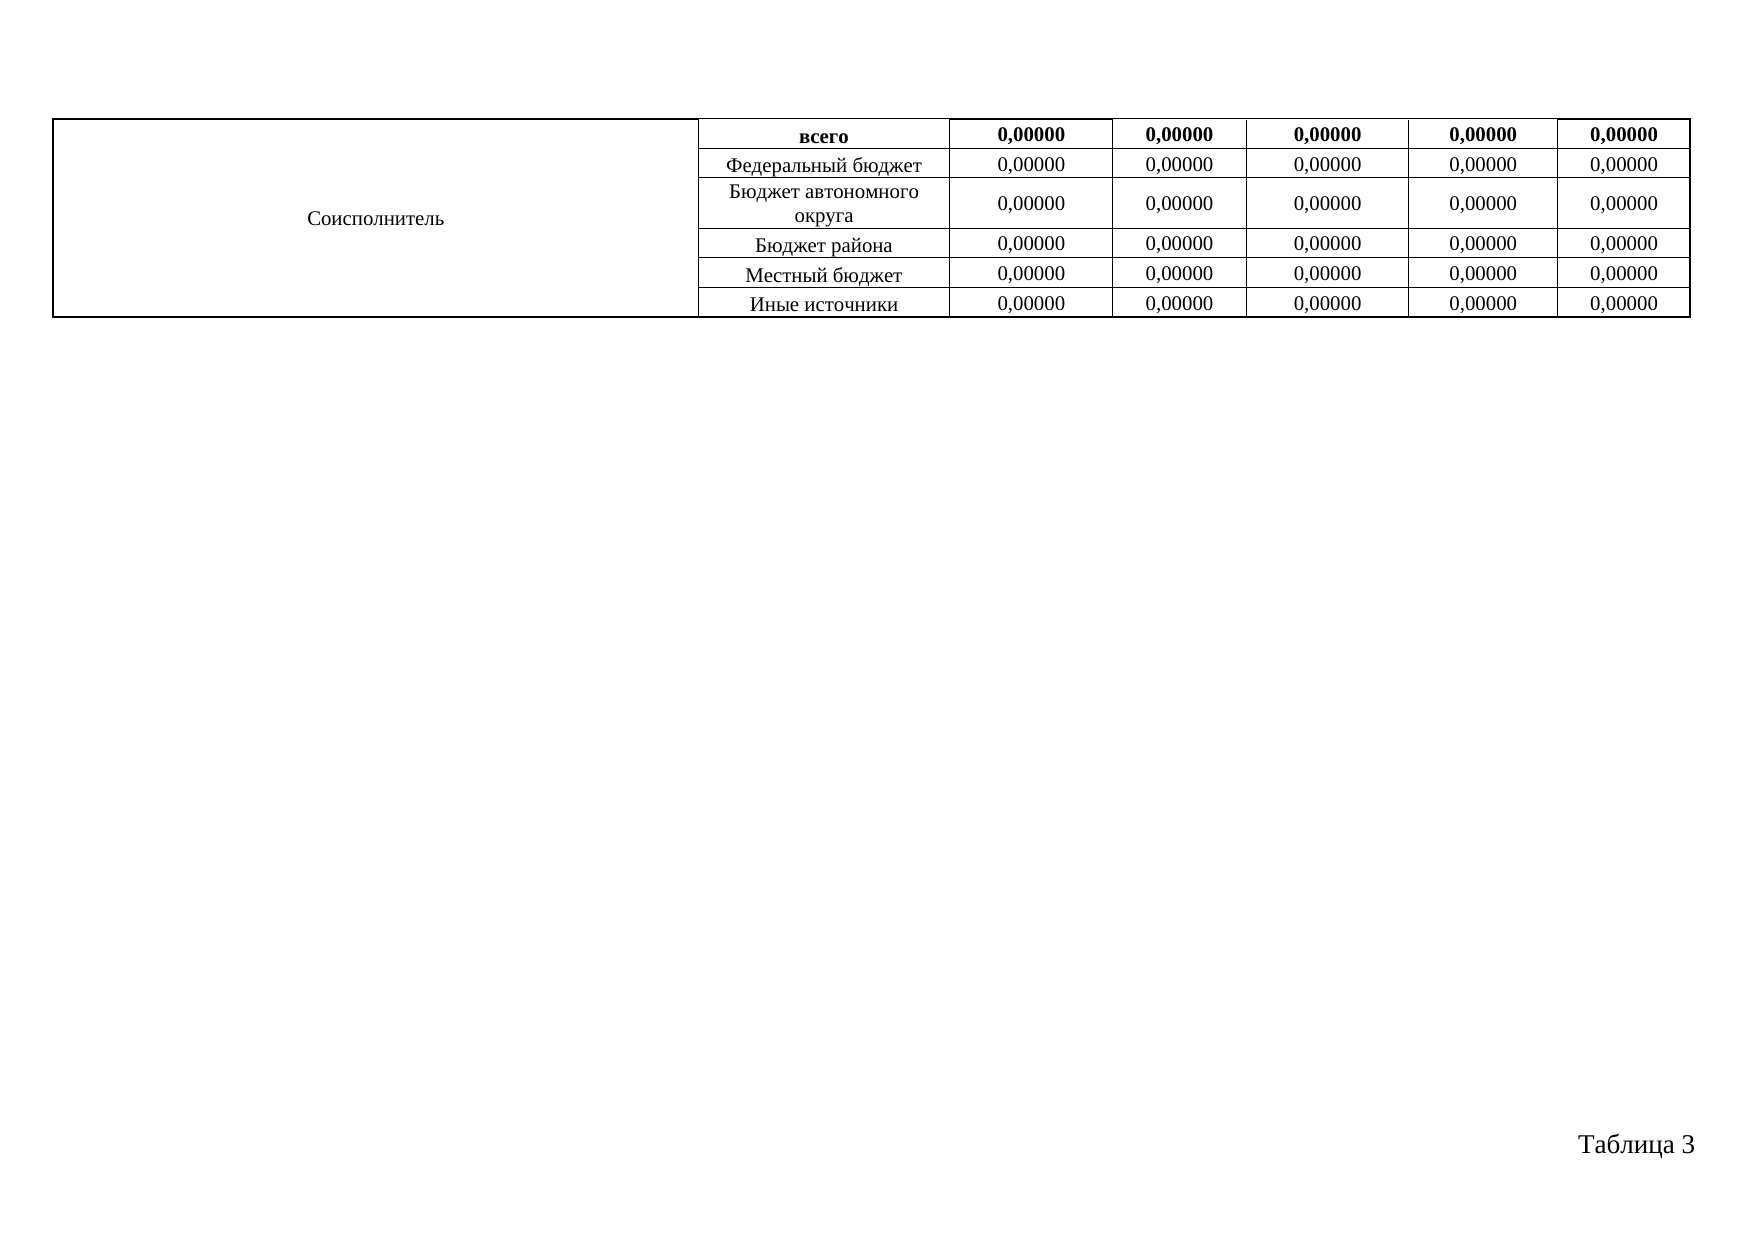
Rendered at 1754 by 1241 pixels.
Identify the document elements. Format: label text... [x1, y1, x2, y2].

table_cell 0,00000 [1247, 258, 1408, 287]
table_cell 0,00000 [950, 120, 1112, 148]
table_cell 0,00000 [1409, 258, 1557, 287]
table_cell Федеральный бюджет [699, 149, 949, 177]
table_cell Иные источники [699, 288, 949, 316]
table_cell 0,00000 [1113, 178, 1246, 227]
table_cell 0,00000 [1113, 288, 1246, 316]
table_cell 0,00000 [1409, 149, 1557, 177]
table_cell 0,00000 [950, 258, 1112, 287]
table_cell всего [699, 119, 949, 148]
table_cell 0,00000 [1409, 229, 1557, 257]
table_cell 0,00000 [1558, 149, 1689, 177]
table_cell 0,00000 [1247, 229, 1408, 257]
table_cell 0,00000 [1246, 119, 1409, 148]
table_cell 0,00000 [1558, 258, 1689, 287]
table_cell 0,00000 [1558, 178, 1689, 227]
table_cell Местный бюджет [699, 258, 949, 287]
table_cell Соисполнитель [54, 120, 698, 316]
table_cell 0,00000 [1409, 288, 1557, 316]
table_cell 0,00000 [1558, 120, 1689, 148]
table_cell 0,00000 [1113, 119, 1246, 148]
table_cell 0,00000 [1113, 229, 1246, 257]
table_cell 0,00000 [950, 229, 1112, 257]
table_cell 0,00000 [1247, 288, 1408, 316]
table_cell 0,00000 [1247, 178, 1408, 227]
table_cell 0,00000 [1113, 258, 1246, 287]
table_cell 0,00000 [950, 178, 1112, 227]
table_cell 0,00000 [950, 149, 1112, 177]
table_cell 0,00000 [1409, 178, 1557, 227]
table_cell 0,00000 [1113, 149, 1246, 177]
table_cell 0,00000 [1558, 229, 1689, 257]
table_cell 0,00000 [1409, 119, 1557, 148]
table_cell 0,00000 [1247, 149, 1408, 177]
table_cell 0,00000 [1558, 288, 1689, 316]
text Таблица 3 [59, 1128, 1695, 1159]
table_cell 0,00000 [950, 288, 1112, 316]
table_cell Бюджет автономного округа [699, 178, 949, 227]
table_cell Бюджет района [699, 229, 949, 257]
